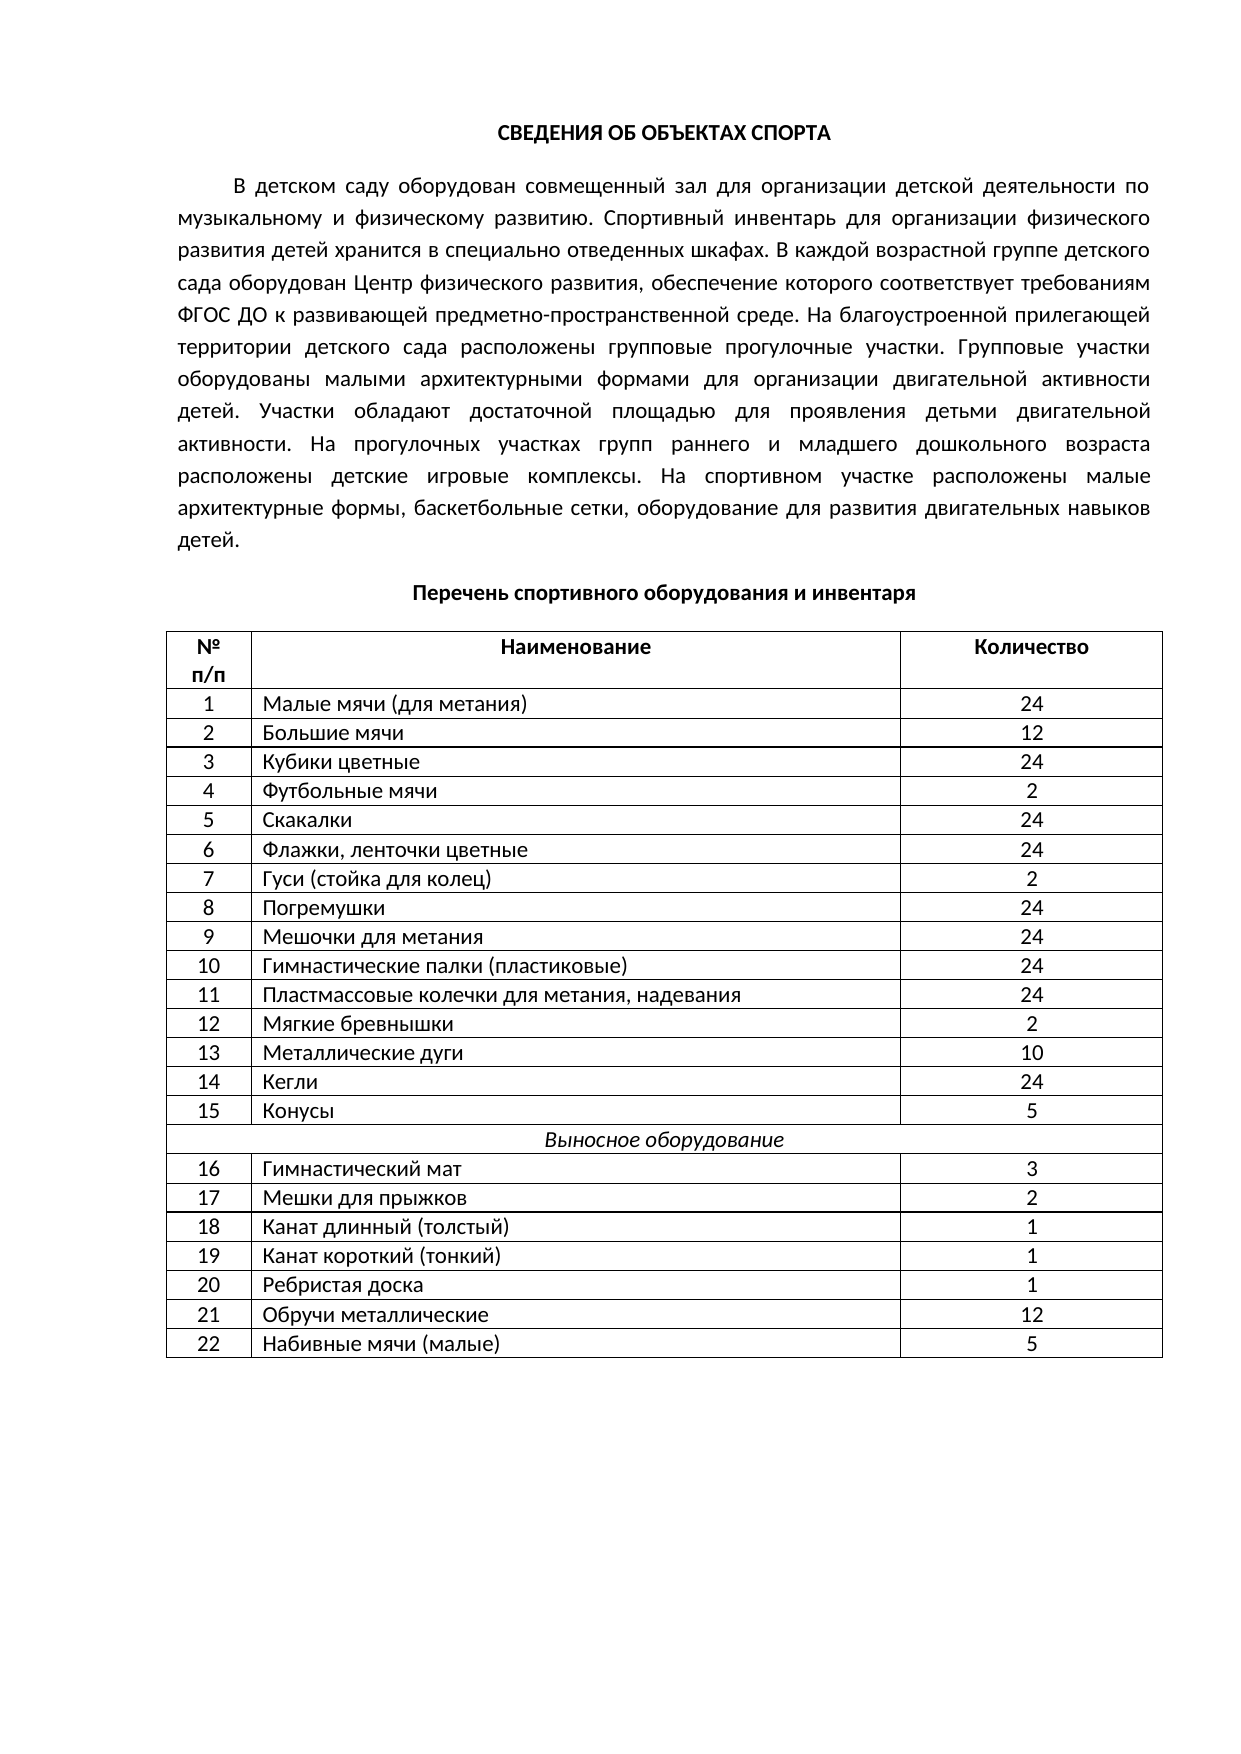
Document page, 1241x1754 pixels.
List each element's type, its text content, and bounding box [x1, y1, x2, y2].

table_cell Футбольные мячи [252, 777, 900, 804]
table_cell 1 [167, 689, 251, 717]
text СВЕДЕНИЯ ОБ ОБЪЕКТАХ СПОРТА [177, 118, 1152, 146]
table_cell Погремушки [252, 893, 900, 921]
table_cell 24 [901, 806, 1162, 834]
table_cell 4 [167, 777, 251, 804]
table_cell 24 [901, 689, 1162, 717]
table_cell 1 [901, 1271, 1162, 1299]
text В детском саду оборудован совмещенный зал для организации детской деятельности по музыкальному и физическому развитию. Спортивный инвентарь для организации физического развития детей хранится в специально отведенных шкафах. В каждой возрастной группе детского сада оборудован Центр физического развития, обеспечение которого соответствует требованиям ФГОС ДО к развивающей предметно-пространственной среде. На благоустроенной прилегающей территории детского сада расположены групповые прогулочные участки. Групповые участки оборудованы малыми архитектурными формами для организации двигательной активности детей. Участки обладают достаточной площадью для проявления детьми двигательной активности. На прогулочных участках групп раннего и младшего дошкольного возраста расположены детские игровые комплексы. На спортивном участке расположены малые архитектурные формы, баскетбольные сетки, оборудование для развития двигательных навыков детей. [177, 171, 1152, 553]
table_cell 5 [901, 1096, 1162, 1124]
table_cell 22 [167, 1329, 251, 1357]
table_cell Гимнастический мат [252, 1154, 900, 1182]
table_header Количество [901, 632, 1162, 688]
table_cell Малые мячи (для метания) [252, 689, 900, 717]
table_cell Металлические дуги [252, 1038, 900, 1066]
table_cell 5 [167, 806, 251, 834]
table_cell 24 [901, 748, 1162, 776]
table_cell 2 [901, 864, 1162, 892]
table_cell 21 [167, 1300, 251, 1328]
table_cell Пластмассовые колечки для метания, надевания [252, 980, 900, 1008]
table_cell 19 [167, 1242, 251, 1269]
table_cell 24 [901, 951, 1162, 979]
table_cell Гимнастические палки (пластиковые) [252, 951, 900, 979]
table_cell 5 [901, 1329, 1162, 1357]
table_cell 13 [167, 1038, 251, 1066]
table_cell 12 [901, 1300, 1162, 1328]
table_cell Скакалки [252, 806, 900, 834]
table_cell Мягкие бревнышки [252, 1009, 900, 1037]
table_cell Выносное оборудование [167, 1125, 1162, 1153]
table_cell 9 [167, 922, 251, 950]
table_cell 24 [901, 980, 1162, 1008]
table_cell 24 [901, 922, 1162, 950]
text Перечень спортивного оборудования и инвентаря [177, 578, 1152, 606]
table_cell 16 [167, 1154, 251, 1182]
table_cell 11 [167, 980, 251, 1008]
table_cell 2 [901, 777, 1162, 804]
table_cell 12 [901, 719, 1162, 746]
table_cell Обручи металлические [252, 1300, 900, 1328]
table_cell 24 [901, 835, 1162, 863]
table_cell 17 [167, 1184, 251, 1211]
table_cell 14 [167, 1067, 251, 1095]
table_cell Флажки, ленточки цветные [252, 835, 900, 863]
table_cell 2 [901, 1184, 1162, 1211]
table_cell Конусы [252, 1096, 900, 1124]
table_cell 12 [167, 1009, 251, 1037]
table_cell 1 [901, 1213, 1162, 1241]
table_cell 2 [901, 1009, 1162, 1037]
table_cell Набивные мячи (малые) [252, 1329, 900, 1357]
table_cell Ребристая доска [252, 1271, 900, 1299]
table_cell Мешки для прыжков [252, 1184, 900, 1211]
table_cell Канат короткий (тонкий) [252, 1242, 900, 1269]
table_cell 7 [167, 864, 251, 892]
table_cell 20 [167, 1271, 251, 1299]
table_cell 24 [901, 1067, 1162, 1095]
table_cell 10 [901, 1038, 1162, 1066]
table_cell 1 [901, 1242, 1162, 1269]
table_cell 3 [901, 1154, 1162, 1182]
table_header Наименование [252, 632, 900, 688]
table_cell 3 [167, 748, 251, 776]
table_cell 24 [901, 893, 1162, 921]
table_cell 18 [167, 1213, 251, 1241]
table_cell Кегли [252, 1067, 900, 1095]
table_cell Мешочки для метания [252, 922, 900, 950]
table_cell Канат длинный (толстый) [252, 1213, 900, 1241]
table_cell 8 [167, 893, 251, 921]
table_cell Большие мячи [252, 719, 900, 746]
table_cell 15 [167, 1096, 251, 1124]
table_cell 2 [167, 719, 251, 746]
table_cell Кубики цветные [252, 748, 900, 776]
table_header № п/п [167, 632, 251, 688]
table_cell 10 [167, 951, 251, 979]
table_cell Гуси (стойка для колец) [252, 864, 900, 892]
table_cell 6 [167, 835, 251, 863]
